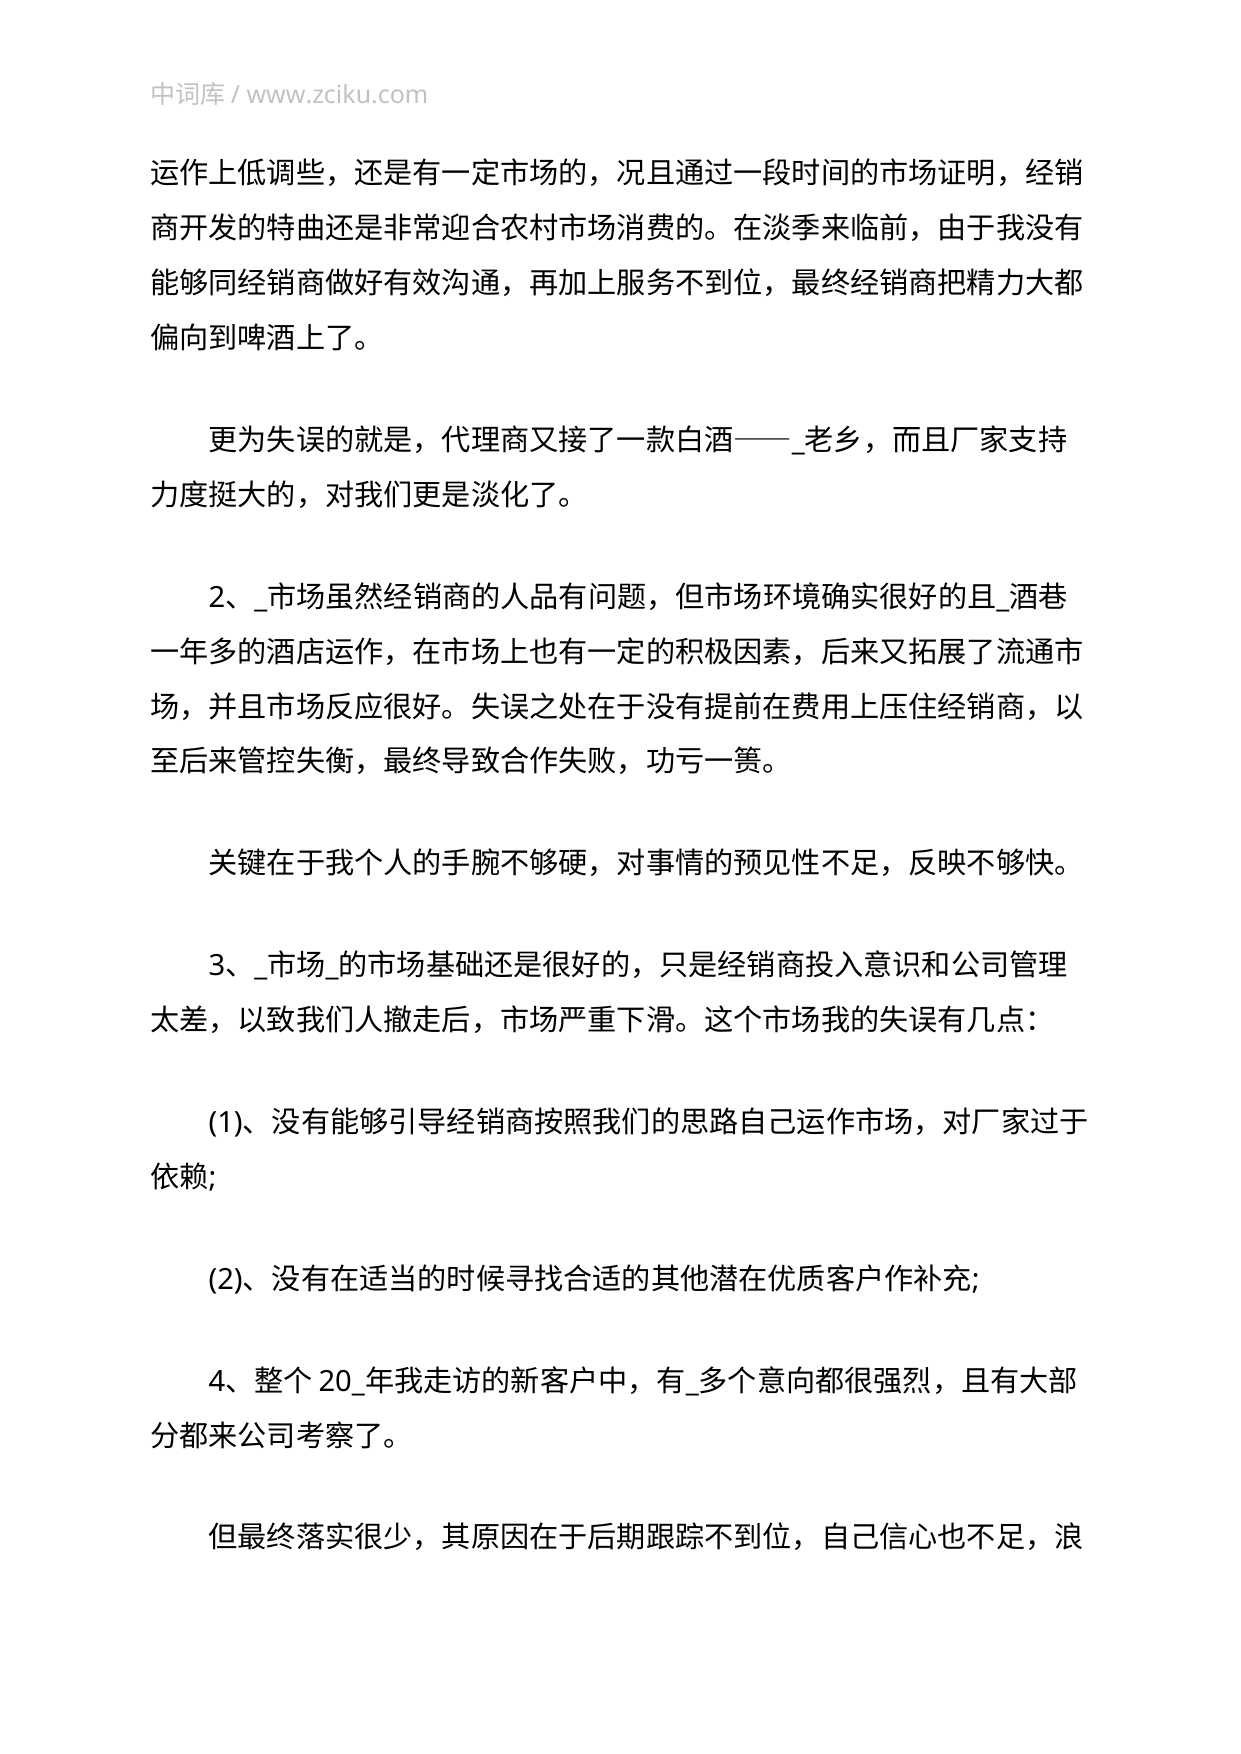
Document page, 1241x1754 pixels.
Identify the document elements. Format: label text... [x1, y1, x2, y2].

text 关键在于我个人的手腕不够硬，对事情的预见性不足，反映不够快。 [150, 840, 1090, 882]
text 更为失误的就是，代理商又接了一款白酒——_老乡，而且厂家支持力度挺大的，对我们更是淡化了。 [150, 416, 1090, 514]
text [150, 1514, 1090, 1556]
text (1)、没有能够引导经销商按照我们的思路自己运作市场，对厂家过于依赖; [150, 1098, 1090, 1196]
text (2)、没有在适当的时候寻找合适的其他潜在优质客户作补充; [150, 1255, 1090, 1298]
text 2、_市场虽然经销商的人品有问题，但市场环境确实很好的且_酒巷一年多的酒店运作，在市场上也有一定的积极因素，后来又拓展了流通市场，并且市场反应很好。失误之处在于没有提前在费用上压住经销商，以至后来管控失衡，最终导致合作失败，功亏一篑。 [150, 573, 1090, 780]
text 4、整个20_年我走访的新客户中，有_多个意向都很强烈，且有大部分都来公司考察了。 [150, 1357, 1090, 1454]
text 3、_市场_的市场基础还是很好的，只是经销商投入意识和公司管理太差，以致我们人撤走后，市场严重下滑。这个市场我的失误有几点： [150, 942, 1090, 1039]
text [150, 150, 1090, 357]
